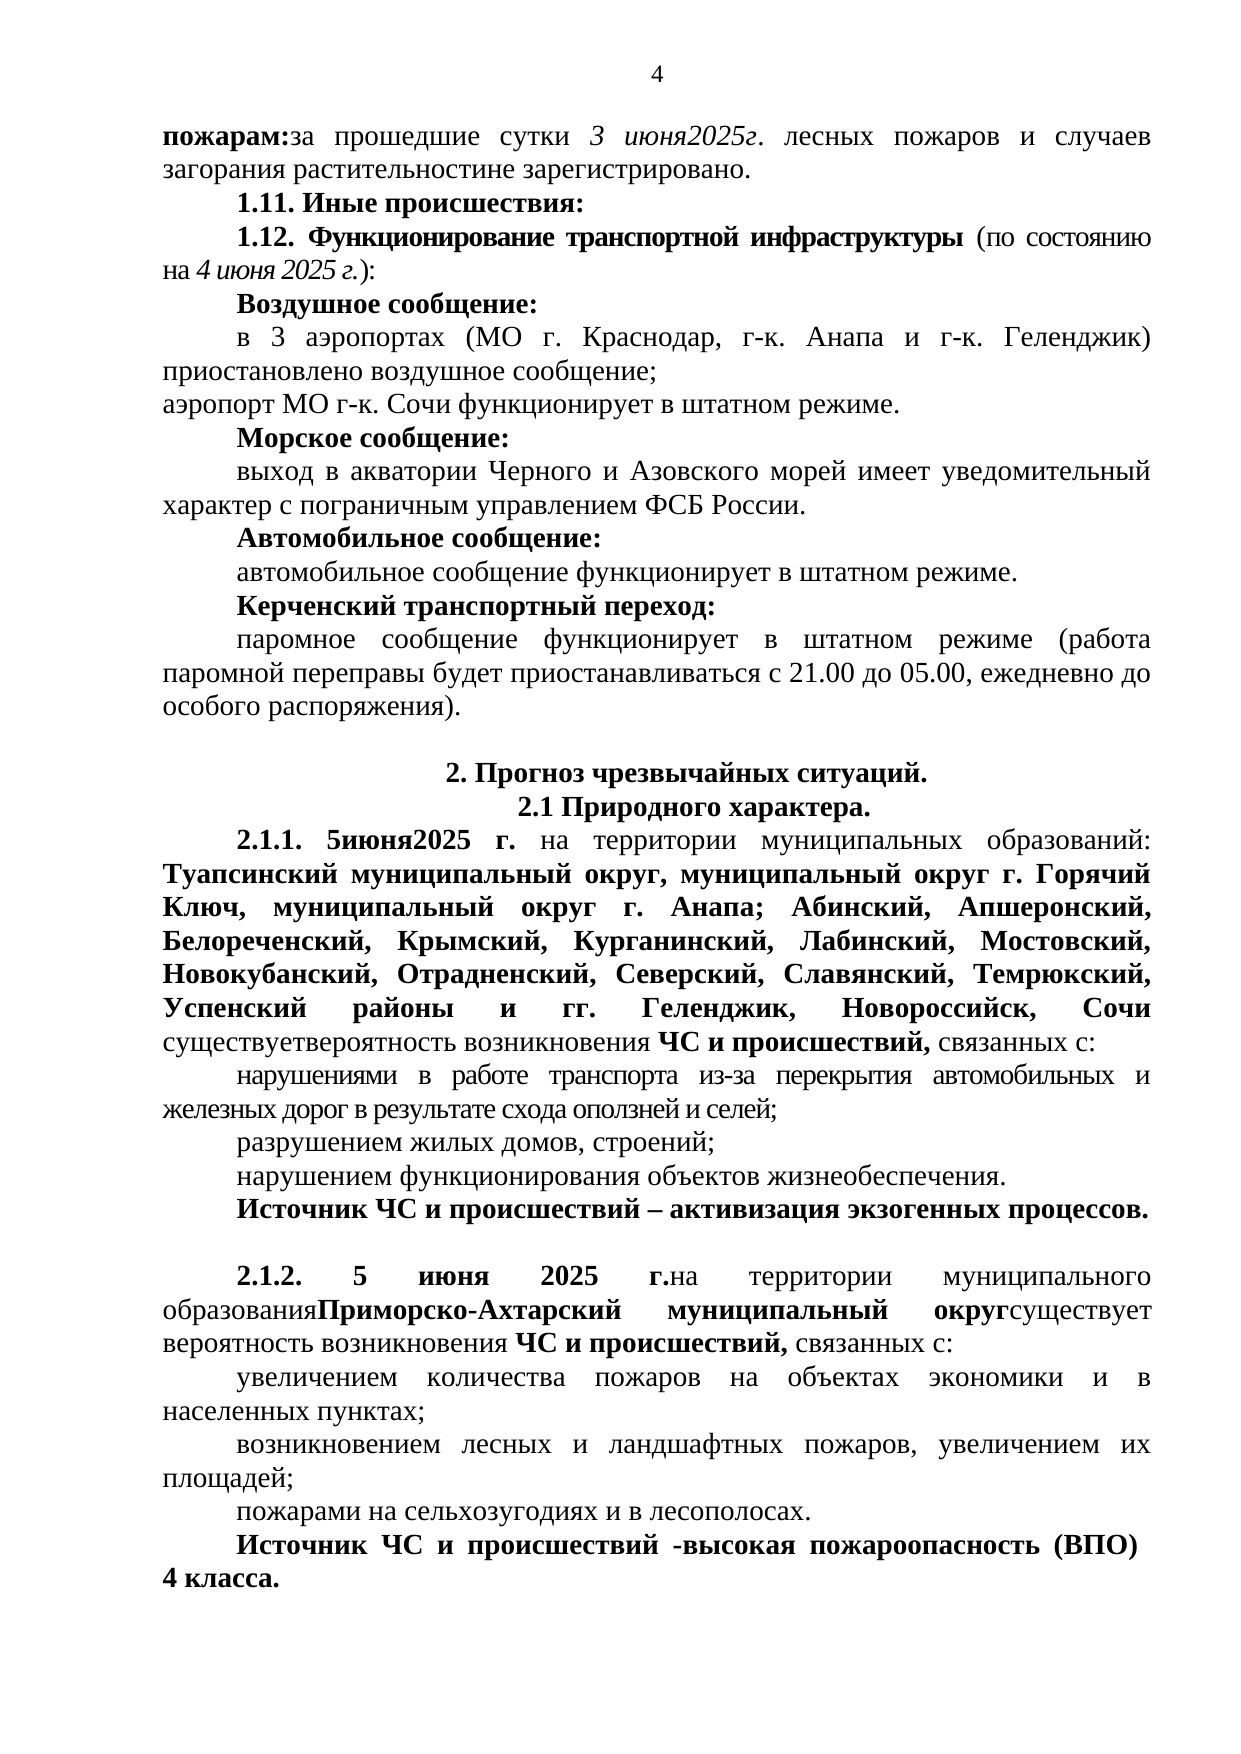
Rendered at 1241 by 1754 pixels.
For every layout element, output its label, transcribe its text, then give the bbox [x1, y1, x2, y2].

text 2.1 Природного характера. [163, 789, 1152, 822]
text возникновением лесных и ландшафтных пожаров, увеличением их площадей; [162, 1426, 1152, 1493]
text пожарами на сельхозугодиях и в лесополосах. [162, 1493, 1152, 1527]
text Воздушное сообщение: [162, 286, 1152, 319]
text разрушением жилых домов, строений; [162, 1124, 1152, 1158]
text Источник ЧС и происшествий -высокая пожароопасность (ВПО) 4 класса. [162, 1527, 1152, 1594]
text аэропорт МО г-к. Сочи функционирует в штатном режиме. [162, 386, 1152, 420]
text Источник ЧС и происшествий – активизация экзогенных процессов. [162, 1191, 1152, 1225]
text Автомобильное сообщение: [162, 521, 1152, 554]
text Морское сообщение: [162, 420, 1152, 453]
text в 3 аэропортах (МО г. Краснодар, г-к. Анапа и г-к. Геленджик) приостановлено воздушное сообщение; [162, 319, 1152, 386]
text нарушением функционирования объектов жизнеобеспечения. [162, 1158, 1152, 1191]
text 1.11. Иные происшествия: [162, 185, 1152, 219]
text автомобильное сообщение функционирует в штатном режиме. [162, 554, 1152, 588]
text нарушениями в работе транспорта из-за перекрытия автомобильных и железных дорог в результате схода оползней и селей; [162, 1057, 1152, 1124]
text паромное сообщение функционирует в штатном режиме (работа паромной переправы будет приостанавливаться с 21.00 до 05.00, ежедневно до особого распоряжения). [162, 621, 1152, 722]
text выход в акватории Черного и Азовского морей имеет уведомительный характер с пограничным управлением ФСБ России. [162, 453, 1152, 521]
text Керченский транспортный переход: [162, 588, 1152, 621]
text 2.1.1. 5июня2025 г. на территории муниципальных образований: Туапсинский муниципальный округ, муниципальный округ г. Горячий Ключ, муниципальный округ г. Анапа; Абинский, Апшеронский, Белореченский, Крымский, Курганинский, Лабинский, Мостовский, Новокубанский, Отрадненский, Северский, Славянский, Темрюкский, Успенский районы и гг. Геленджик, Новороссийск, Сочи существуетвероятность возникновения ЧС и происшествий, связанных с: [162, 822, 1152, 1057]
text 1.12. Функционирование транспортной инфраструктуры (по состоянию на 4 июня 2025 г.): [162, 219, 1152, 286]
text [162, 118, 1152, 185]
text увеличением количества пожаров на объектах экономики и в населенных пунктах; [162, 1359, 1152, 1426]
text 2. Прогноз чрезвычайных ситуаций. [162, 755, 1152, 789]
text 2.1.2. 5 июня 2025 г.на территории муниципального образованияПриморско-Ахтарский муниципальный округсуществует вероятность возникновения ЧС и происшествий, связанных с: [162, 1258, 1152, 1359]
